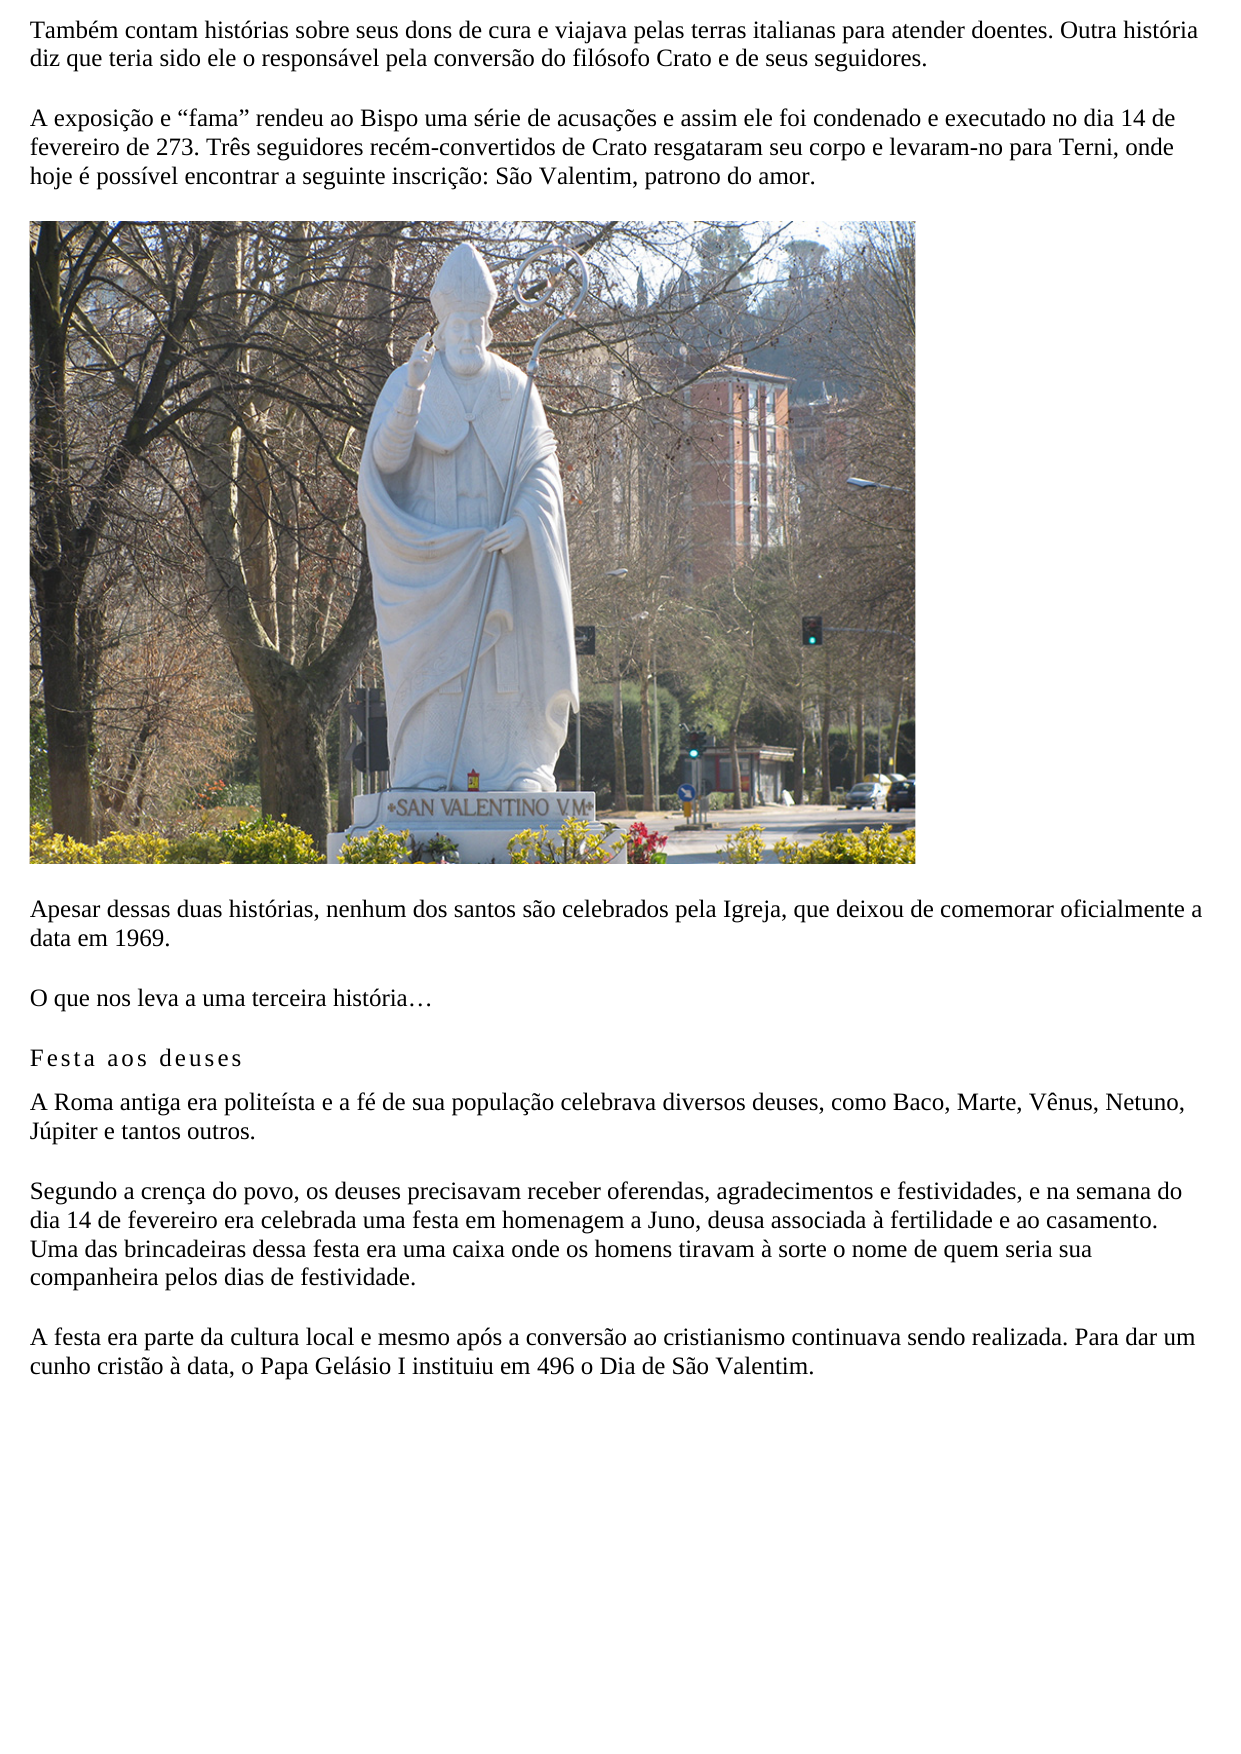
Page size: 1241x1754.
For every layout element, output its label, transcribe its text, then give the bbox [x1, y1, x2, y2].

text Festa aos deuses [29, 1043, 1211, 1072]
picture [29, 221, 916, 864]
text A festa era parte da cultura local e mesmo após a conversão ao cristianismo continuava sendo realizada. Para dar um cunho cristão à data, o Papa Gelásio I instituiu em 496 o Dia de São Valentim. [29, 1322, 1211, 1380]
text Apesar dessas duas histórias, nenhum dos santos são celebrados pela Igreja, que deixou de comemorar oficialmente a data em 1969. [29, 894, 1211, 952]
text A Roma antiga era politeísta e a fé de sua população celebrava diversos deuses, como Baco, Marte, Vênus, Netuno, Júpiter e tantos outros. [29, 1087, 1211, 1145]
text A exposição e “fama” rendeu ao Bispo uma série de acusações e assim ele foi condenado e executado no dia 14 de fevereiro de 273. Três seguidores recém-convertidos de Crato resgataram seu corpo e levaram-no para Terni, onde hoje é possível encontrar a seguinte inscrição: São Valentim, patrono do amor. [29, 103, 1211, 190]
text Também contam histórias sobre seus dons de cura e viajava pelas terras italianas para atender doentes. Outra história diz que teria sido ele o responsável pela conversão do filósofo Crato e de seus seguidores. [29, 15, 1211, 72]
text Segundo a crença do povo, os deuses precisavam receber oferendas, agradecimentos e festividades, e na semana do dia 14 de fevereiro era celebrada uma festa em homenagem a Juno, deusa associada à fertilidade e ao casamento. Uma das brincadeiras dessa festa era uma caixa onde os homens tiravam à sorte o nome de quem seria sua companheira pelos dias de festividade. [29, 1176, 1211, 1291]
text O que nos leva a uma terceira história… [29, 983, 1211, 1012]
